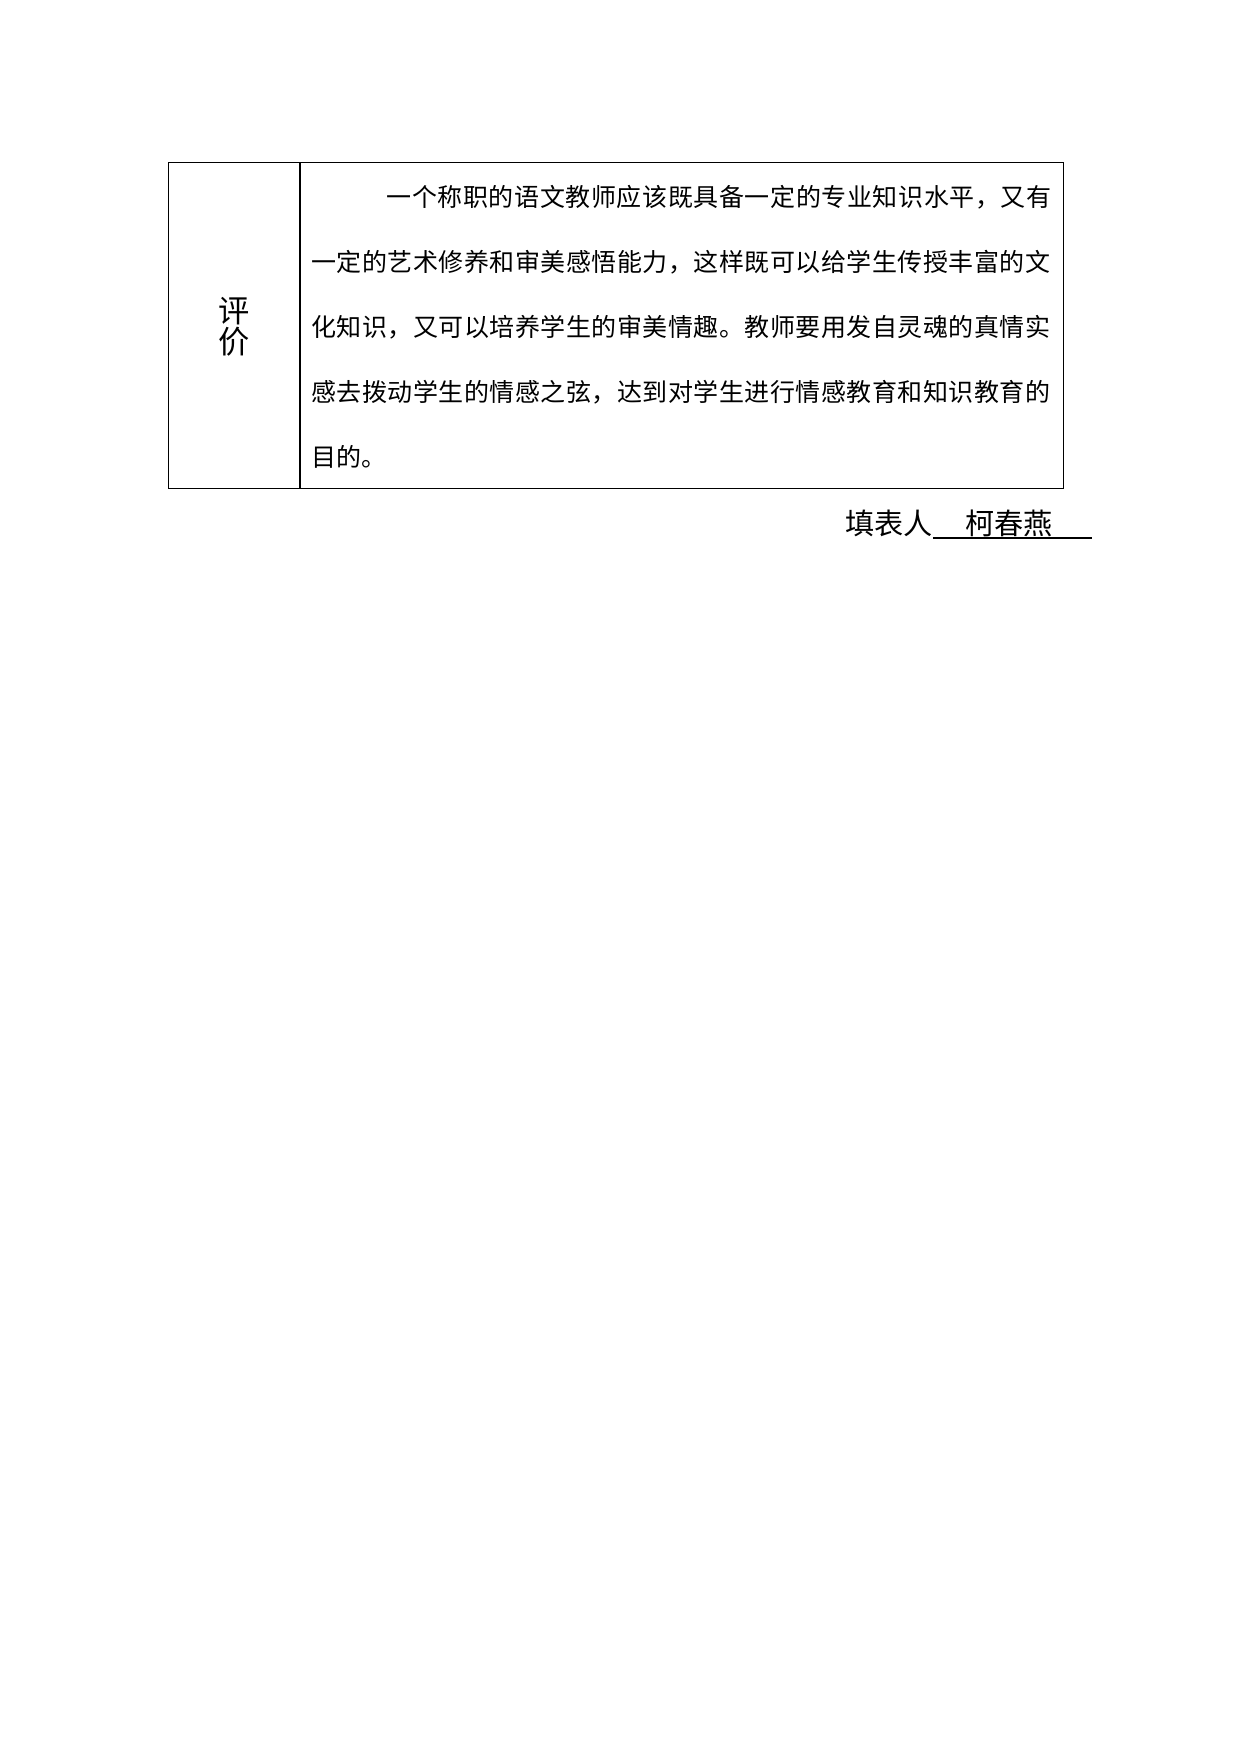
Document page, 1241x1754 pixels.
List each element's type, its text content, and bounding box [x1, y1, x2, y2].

table_cell 评价 [169, 163, 299, 488]
table_cell 一个称职的语文教师应该既具备一定的专业知识水平，又有一定的艺术修养和审美感悟能力，这样既可以给学生传授丰富的文化知识，又可以培养学生的审美情趣。教师要用发自灵魂的真情实感去拨动学生的情感之弦，达到对学生进行情感教育和知识教育的目的。 [301, 163, 1063, 488]
text 填表人 柯春燕 [187, 489, 1053, 554]
